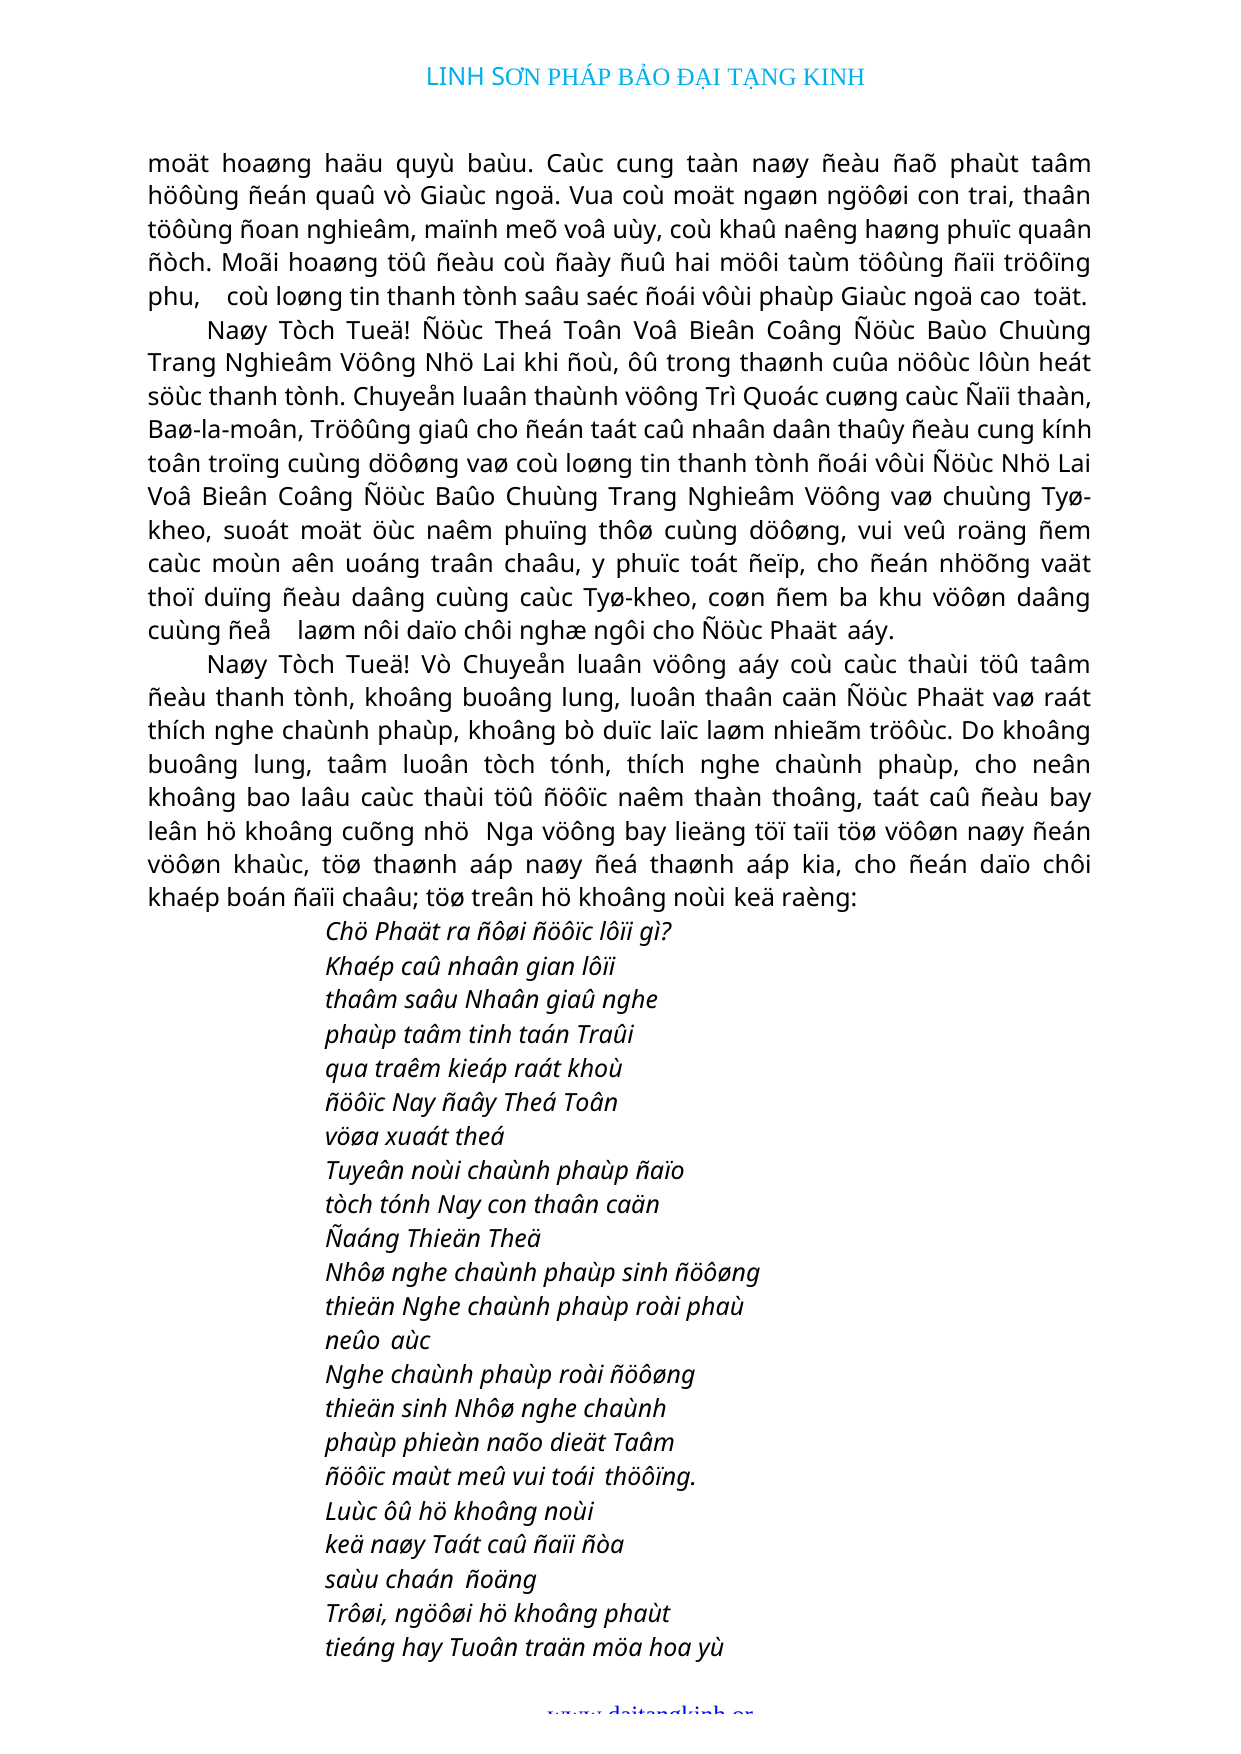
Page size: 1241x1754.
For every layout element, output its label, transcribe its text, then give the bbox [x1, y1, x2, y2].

text Nhôø nghe chaùnh phaùp sinh ñöôøng thieän Nghe chaùnh phaùp roài phaù neûo aùc [325, 1255, 776, 1357]
text Naøy Tòch Tueä! Ñöùc Theá Toân Voâ Bieân Coâng Ñöùc Baùo Chuùng Trang Nghieâm Vöông Nhö Lai khi ñoù, ôû trong thaønh cuûa nöôùc lôùn heát söùc thanh tònh. Chuyeån luaân thaùnh vöông Trì Quoác cuøng caùc Ñaïi thaàn, Baø-la-moân, Tröôûng giaû cho ñeán taát caû nhaân daân thaûy ñeàu cung kính toân troïng cuùng döôøng vaø coù loøng tin thanh tònh ñoái vôùi Ñöùc Nhö Lai Voâ Bieân Coâng Ñöùc Baûo Chuùng Trang Nghieâm Vöông vaø chuùng Tyø-kheo, suoát moät öùc naêm phuïng thôø cuùng döôøng, vui veû roäng ñem caùc moùn aên uoáng traân chaâu, y phuïc toát ñeïp, cho ñeán nhöõng vaät thoï duïng ñeàu daâng cuùng caùc Tyø-kheo, coøn ñem ba khu vöôøn daâng cuùng ñeå laøm nôi daïo chôi nghæ ngôi cho Ñöùc Phaät aáy. [147, 312, 1093, 647]
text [325, 1595, 726, 1663]
text Chö Phaät ra ñôøi ñöôïc lôïi gì? Khaép caû nhaân gian lôïi thaâm saâu Nhaân giaû nghe phaùp taâm tinh taán Traûi qua traêm kieáp raát khoù ñöôïc Nay ñaây Theá Toân vöøa xuaát theá [325, 914, 672, 1152]
text moät hoaøng haäu quyù baùu. Caùc cung taàn naøy ñeàu ñaõ phaùt taâm höôùng ñeán quaû vò Giaùc ngoä. Vua coù moät ngaøn ngöôøi con trai, thaân töôùng ñoan nghieâm, maïnh meõ voâ uùy, coù khaû naêng haøng phuïc quaân ñòch. Moãi hoaøng töû ñeàu coù ñaày ñuû hai möôi taùm töôùng ñaïi tröôïng phu, coù loøng tin thanh tònh saâu saéc ñoái vôùi phaùp Giaùc ngoä cao toät. [147, 145, 1093, 312]
text Nghe chaùnh phaùp roài ñöôøng thieän sinh Nhôø nghe chaùnh phaùp phieàn naõo dieät Taâm ñöôïc maùt meû vui toái thöôïng. [325, 1357, 726, 1493]
text Tuyeân noùi chaùnh phaùp ñaïo tòch tónh Nay con thaân caän Ñaáng Thieän Theä [325, 1152, 726, 1255]
text Luùc ôû hö khoâng noùi keä naøy Taát caû ñaïi ñòa saùu chaán ñoäng [325, 1493, 632, 1595]
text Naøy Tòch Tueä! Vò Chuyeån luaân vöông aáy coù caùc thaùi töû taâm ñeàu thanh tònh, khoâng buoâng lung, luoân thaân caän Ñöùc Phaät vaø raát thích nghe chaùnh phaùp, khoâng bò duïc laïc laøm nhieãm tröôùc. Do khoâng buoâng lung, taâm luoân tòch tónh, thích nghe chaùnh phaùp, cho neân khoâng bao laâu caùc thaùi töû ñöôïc naêm thaàn thoâng, taát caû ñeàu bay leân hö khoâng cuõng nhö Nga vöông bay lieäng töï taïi töø vöôøn naøy ñeán vöôøn khaùc, töø thaønh aáp naøy ñeá thaønh aáp kia, cho ñeán daïo chôi khaép boán ñaïi chaâu; töø treân hö khoâng noùi keä raèng: [147, 647, 1093, 914]
